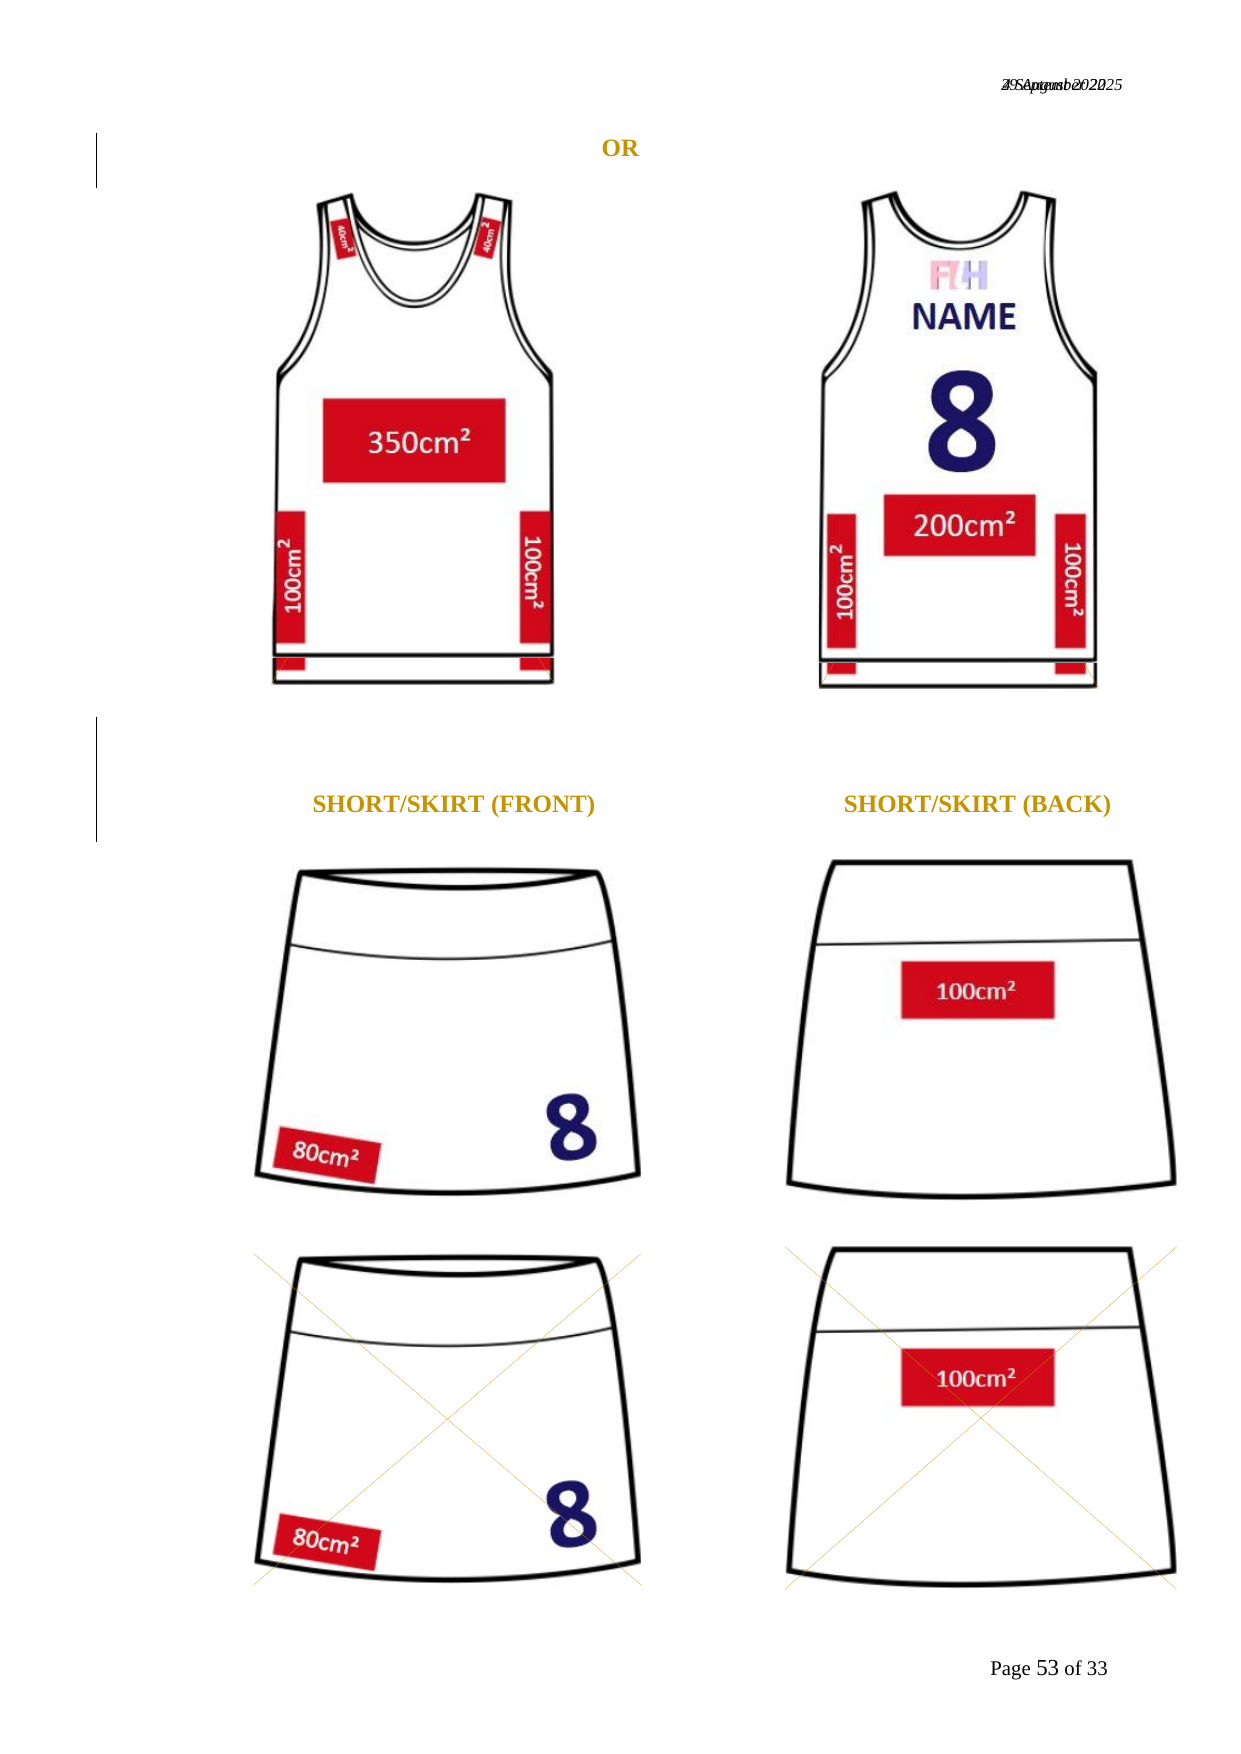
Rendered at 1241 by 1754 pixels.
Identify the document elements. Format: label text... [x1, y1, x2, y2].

picture [255, 1420, 639, 1585]
text OR [134, 133, 1106, 162]
picture [818, 190, 1099, 689]
text SHORT/SKIRT (FRONT) SHORT/SKIRT (BACK) [312, 789, 1211, 818]
picture [253, 1254, 446, 1584]
picture [983, 1248, 1177, 1588]
picture [785, 859, 1177, 1202]
picture [786, 1419, 1176, 1590]
picture [449, 1254, 642, 1584]
picture [785, 1248, 979, 1588]
picture [786, 1246, 1176, 1417]
picture [255, 1253, 640, 1418]
picture [253, 866, 642, 1198]
picture [271, 192, 555, 685]
